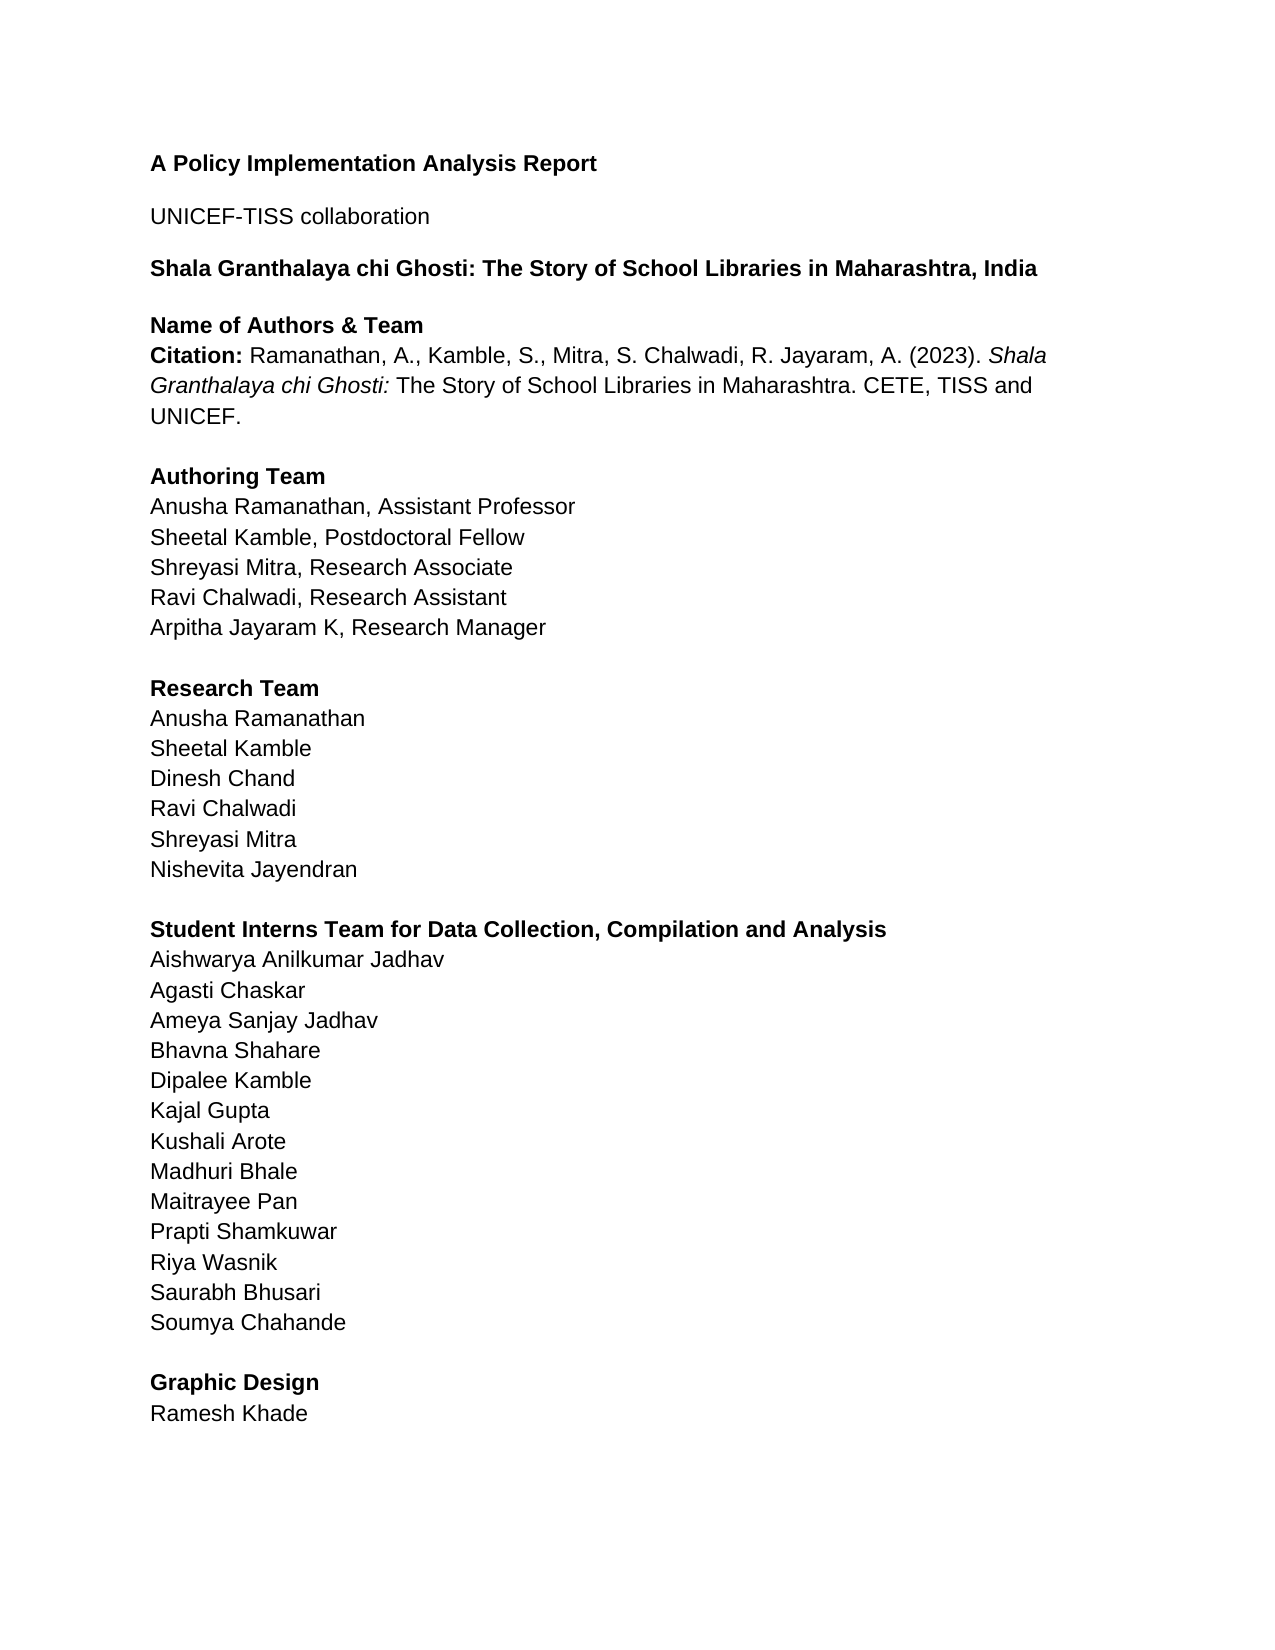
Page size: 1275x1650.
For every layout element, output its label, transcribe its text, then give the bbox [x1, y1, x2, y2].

text Riya Wasnik [150, 1248, 1125, 1275]
text Kushali Arote [150, 1128, 1125, 1154]
text A Policy Implementation Analysis Report [150, 150, 1125, 176]
text UNICEF-TISS collaboration [150, 203, 1125, 229]
text Nishevita Jayendran [150, 856, 1125, 882]
text Citation: Ramanathan, A., Kamble, S., Mitra, S. Chalwadi, R. Jayaram, A. (2023). Shala Granthalaya chi Ghosti: The Story of School Libraries in Maharashtra. CETE, TISS and UNICEF. [150, 342, 1125, 429]
text Saurabh Bhusari [150, 1279, 1125, 1305]
text Sheetal Kamble, Postdoctoral Fellow [150, 523, 1125, 550]
text Graphic Design [150, 1369, 1125, 1396]
text Bhavna Shahare [150, 1037, 1125, 1063]
text Authoring Team [150, 463, 1125, 489]
text Ravi Chalwadi [150, 795, 1125, 822]
text Ramesh Khade [150, 1399, 1125, 1426]
text Maitrayee Pan [150, 1188, 1125, 1214]
text Shreyasi Mitra [150, 826, 1125, 852]
text Soumya Chahande [150, 1309, 1125, 1335]
text Dinesh Chand [150, 765, 1125, 791]
text Name of Authors & Team [150, 312, 1125, 338]
text Shala Granthalaya chi Ghosti: The Story of School Libraries in Maharashtra, India [150, 255, 1125, 282]
text Research Team [150, 674, 1125, 701]
text Kajal Gupta [150, 1097, 1125, 1124]
text Madhuri Bhale [150, 1158, 1125, 1184]
text Anusha Ramanathan [150, 705, 1125, 731]
text Student Interns Team for Data Collection, Compilation and Analysis [150, 916, 1125, 942]
text Agasti Chaskar [150, 977, 1125, 1003]
text Ameya Sanjay Jadhav [150, 1007, 1125, 1033]
text Aishwarya Anilkumar Jadhav [150, 946, 1125, 973]
text Ravi Chalwadi, Research Assistant [150, 584, 1125, 610]
text Prapti Shamkuwar [150, 1218, 1125, 1244]
text Anusha Ramanathan, Assistant Professor [150, 493, 1125, 519]
text Arpitha Jayaram K, Research Manager [150, 614, 1125, 640]
text Sheetal Kamble [150, 735, 1125, 761]
text Dipalee Kamble [150, 1067, 1125, 1093]
text Shreyasi Mitra, Research Associate [150, 554, 1125, 580]
